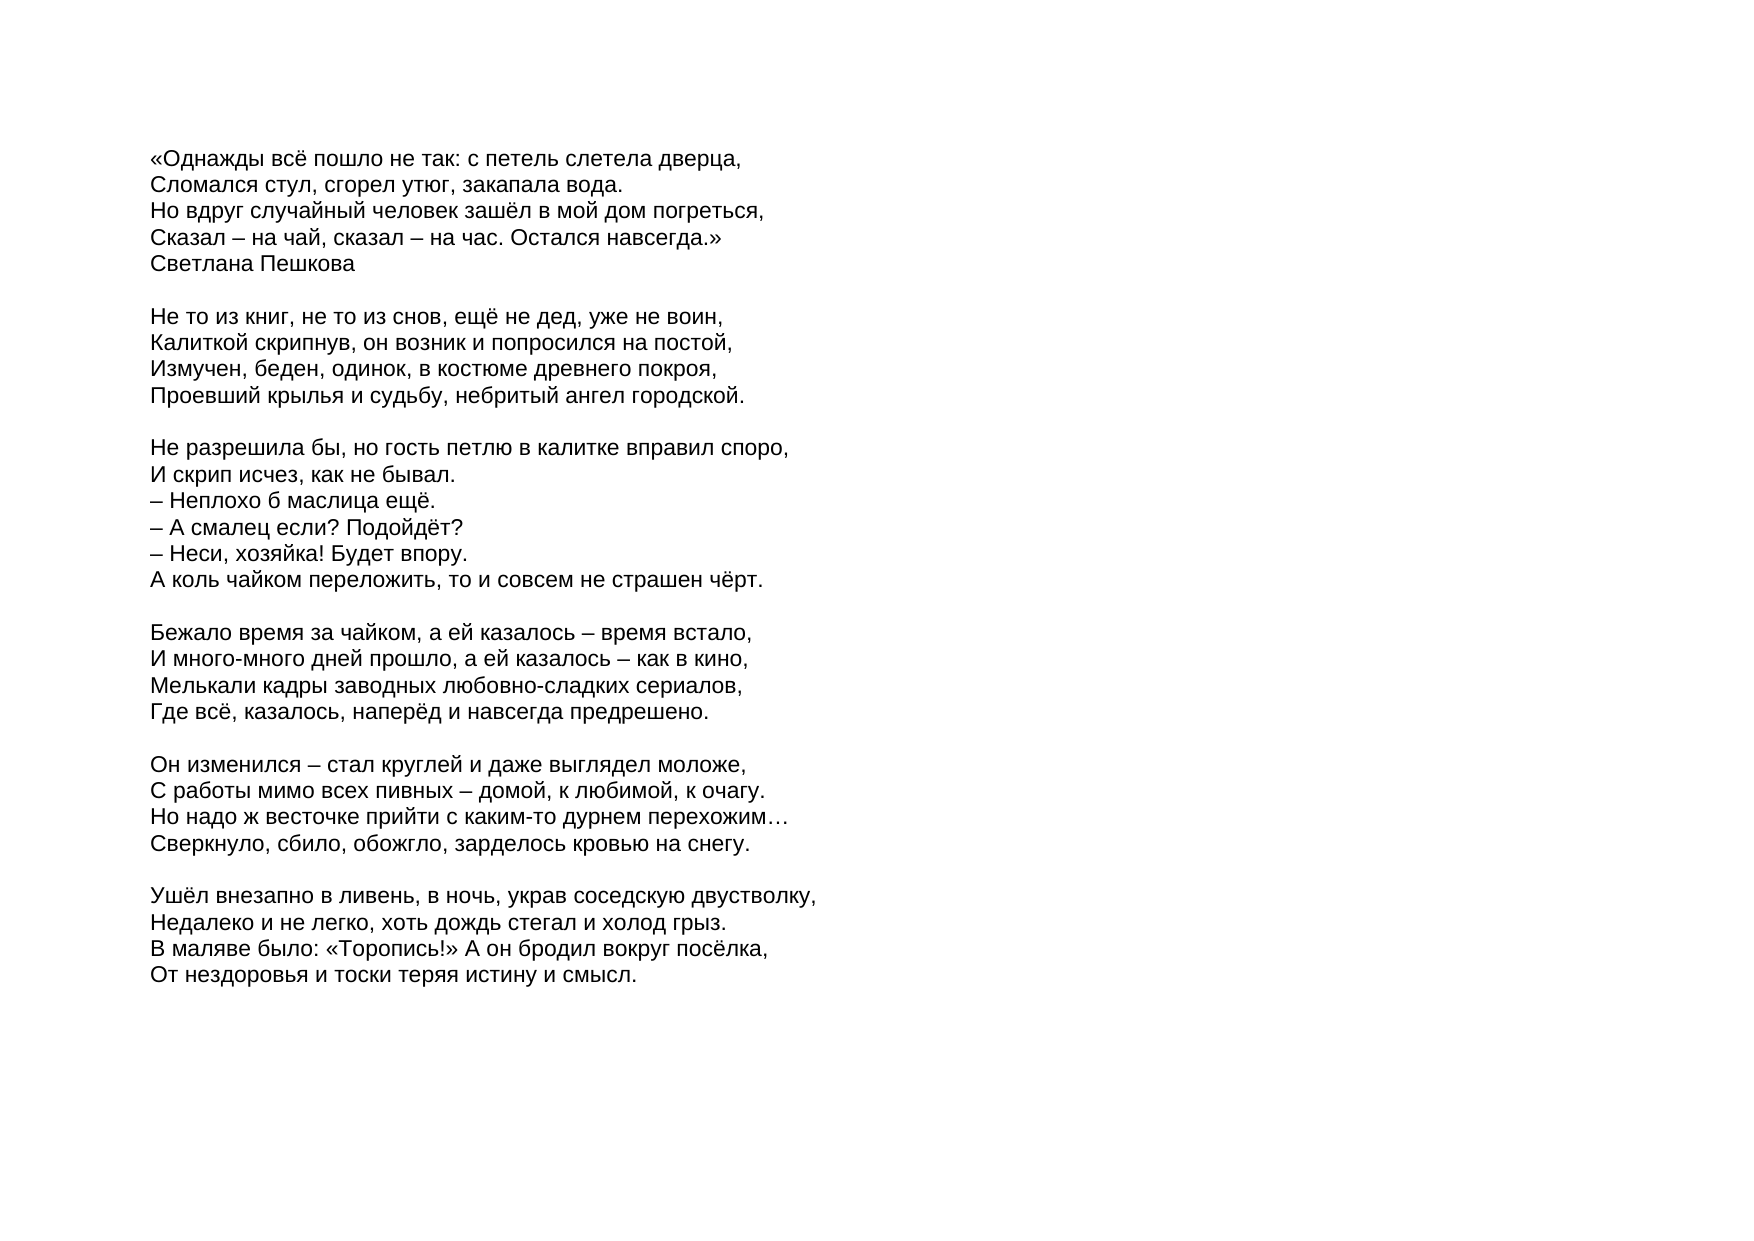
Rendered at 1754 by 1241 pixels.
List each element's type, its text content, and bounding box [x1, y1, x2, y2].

text В маляве было: «Торопись!» А он бродил вокруг посёлка, [150, 935, 1604, 961]
text С работы мимо всех пивных – домой, к любимой, к очагу. [150, 777, 1604, 803]
text Не то из книг, не то из снов, ещё не дед, уже не воин, [150, 303, 1604, 329]
text Где всё, казалось, наперёд и навсегда предрешено. [150, 698, 1604, 724]
text От нездоровья и тоски теряя истину и смысл. [150, 961, 1604, 988]
text Бежало время за чайком, а ей казалось – время встало, [150, 619, 1604, 645]
text Он изменился – стал круглей и даже выглядел моложе, [150, 751, 1604, 777]
text И много-много дней прошло, а ей казалось – как в кино, [150, 645, 1604, 672]
text – А смалец если? Подойдёт? [150, 513, 1604, 540]
text Сверкнуло, сбило, обожгло, зарделось кровью на снегу. [150, 830, 1604, 856]
text Измучен, беден, одинок, в костюме древнего покроя, [150, 355, 1604, 382]
text Но надо ж весточке прийти с каким-то дурнем перехожим… [150, 803, 1604, 830]
text И скрип исчез, как не бывал. [150, 461, 1604, 487]
text А коль чайком переложить, то и совсем не страшен чёрт. [150, 566, 1604, 592]
text Недалеко и не легко, хоть дождь стегал и холод грыз. [150, 909, 1604, 935]
text Мелькали кадры заводных любовно-сладких сериалов, [150, 672, 1604, 698]
text Сказал – на чай, сказал – на час. Остался навсегда.» [150, 223, 1604, 250]
text Проевший крылья и судьбу, небритый ангел городской. [150, 382, 1604, 408]
text Ушёл внезапно в ливень, в ночь, украв соседскую двустволку, [150, 882, 1604, 909]
text – Неплохо б маслица ещё. [150, 487, 1604, 513]
text Но вдруг случайный человек зашёл в мой дом погреться, [150, 197, 1604, 223]
text «Однажды всё пошло не так: с петель слетела дверца, [150, 144, 1604, 171]
text – Неси, хозяйка! Будет впору. [150, 540, 1604, 566]
text Светлана Пешкова [150, 250, 1604, 276]
text Сломался стул, сгорел утюг, закапала вода. [150, 171, 1604, 197]
text Не разрешила бы, но гость петлю в калитке вправил споро, [150, 434, 1604, 461]
text Калиткой скрипнув, он возник и попросился на постой, [150, 329, 1604, 355]
